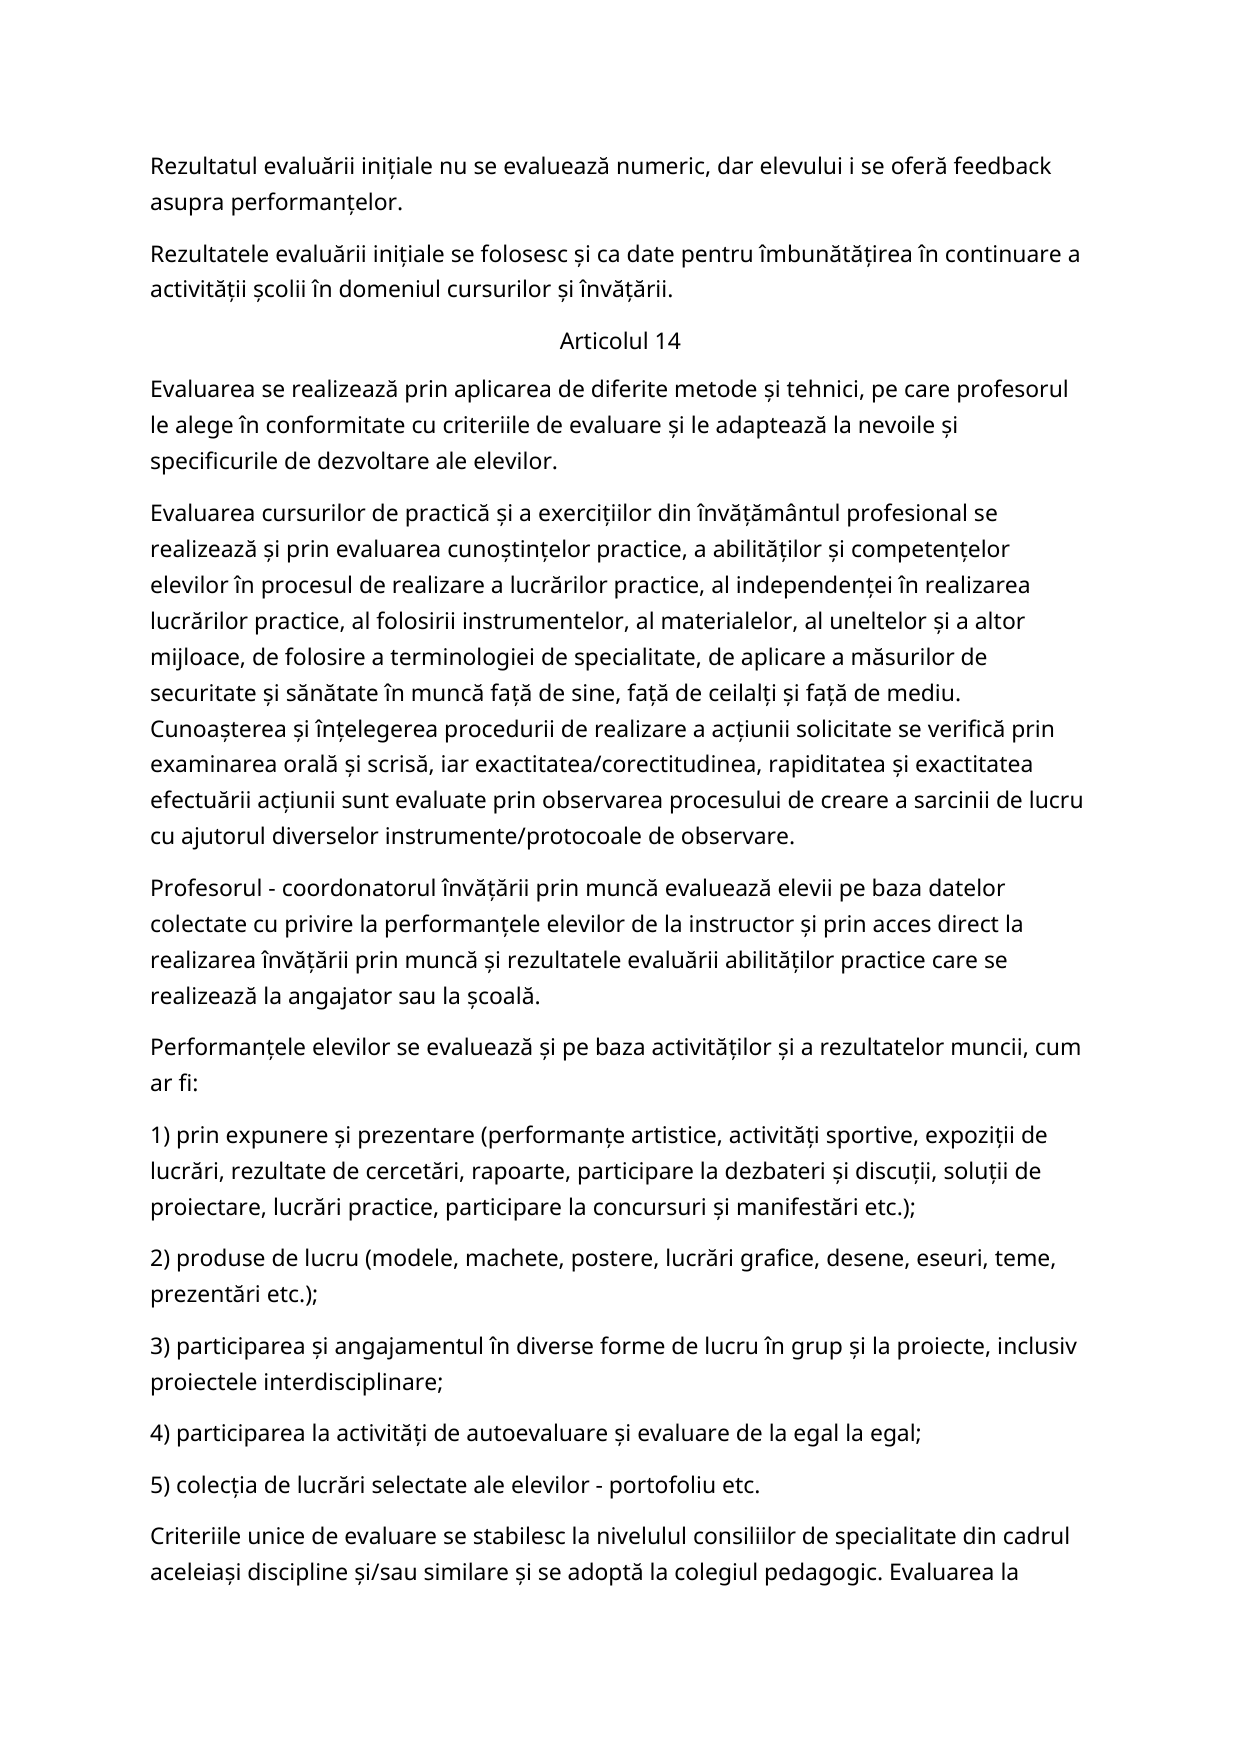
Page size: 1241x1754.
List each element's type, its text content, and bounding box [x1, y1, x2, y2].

text Articolul 14 [150, 325, 1090, 356]
text 5) colecția de lucrări selectate ale elevilor - portofoliu etc. [150, 1469, 1090, 1500]
text Evaluarea se realizează prin aplicarea de diferite metode și tehnici, pe care profesorul le alege în conformitate cu criteriile de evaluare și le adaptează la nevoile și specificurile de dezvoltare ale elevilor. [150, 373, 1090, 477]
text Profesorul - coordonatorul învățării prin muncă evaluează elevii pe baza datelor colectate cu privire la performanțele elevilor de la instructor și prin acces direct la realizarea învățării prin muncă și rezultatele evaluării abilităților practice care se realizează la angajator sau la școală. [150, 872, 1090, 1011]
text Performanțele elevilor se evaluează și pe baza activităților și a rezultatelor muncii, cum ar fi: [150, 1031, 1090, 1098]
text 2) produse de lucru (modele, machete, postere, lucrări grafice, desene, eseuri, teme, prezentări etc.); [150, 1242, 1090, 1309]
text Evaluarea cursurilor de practică și a exercițiilor din învățământul profesional se realizează și prin evaluarea cunoștințelor practice, a abilităților și competențelor elevilor în procesul de realizare a lucrărilor practice, al independenței în realizarea lucrărilor practice, al folosirii instrumentelor, al materialelor, al uneltelor și a altor mijloace, de folosire a terminologiei de specialitate, de aplicare a măsurilor de securitate și sănătate în muncă față de sine, față de ceilalți și față de mediu. Cunoașterea și înțelegerea procedurii de realizare a acțiunii solicitate se verifică prin examinarea orală și scrisă, iar exactitatea/corectitudinea, rapiditatea și exactitatea efectuării acțiunii sunt evaluate prin observarea procesului de creare a sarcinii de lucru cu ajutorul diverselor instrumente/protocoale de observare. [150, 497, 1090, 852]
text Rezultatul evaluării inițiale nu se evaluează numeric, dar elevului i se oferă feedback asupra performanțelor. [150, 150, 1090, 217]
text 3) participarea și angajamentul în diverse forme de lucru în grup și la proiecte, inclusiv proiectele interdisciplinare; [150, 1330, 1090, 1397]
text 1) prin expunere și prezentare (performanțe artistice, activități sportive, expoziții de lucrări, rezultate de cercetări, rapoarte, participare la dezbateri și discuții, soluții de proiectare, lucrări practice, participare la concursuri și manifestări etc.); [150, 1119, 1090, 1222]
text Rezultatele evaluării inițiale se folosesc și ca date pentru îmbunătățirea în continuare a activității școlii în domeniul cursurilor și învățării. [150, 237, 1090, 305]
text 4) participarea la activități de autoevaluare și evaluare de la egal la egal; [150, 1417, 1090, 1448]
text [150, 1520, 1090, 1587]
